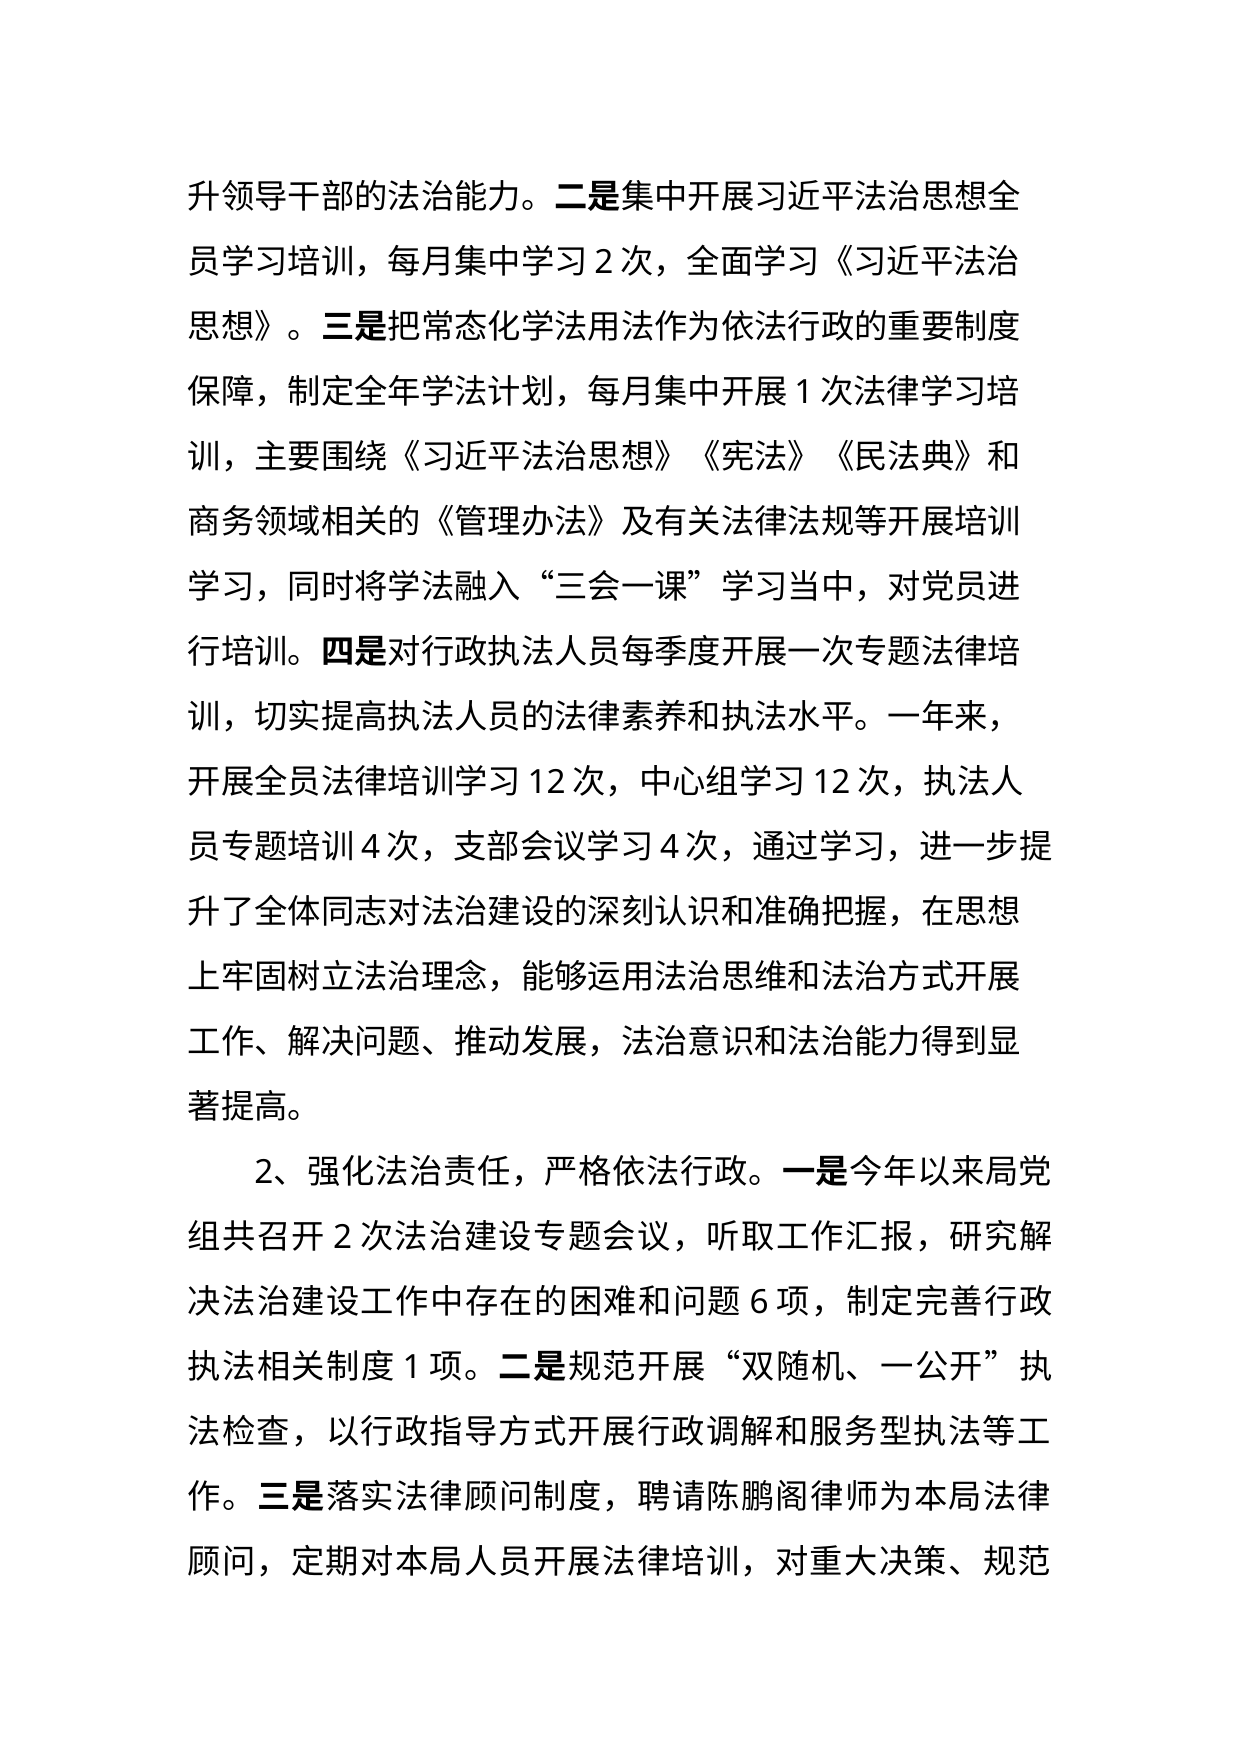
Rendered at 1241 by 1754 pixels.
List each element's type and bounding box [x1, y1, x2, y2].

list [187, 1137, 1053, 1592]
list [187, 162, 1053, 1137]
